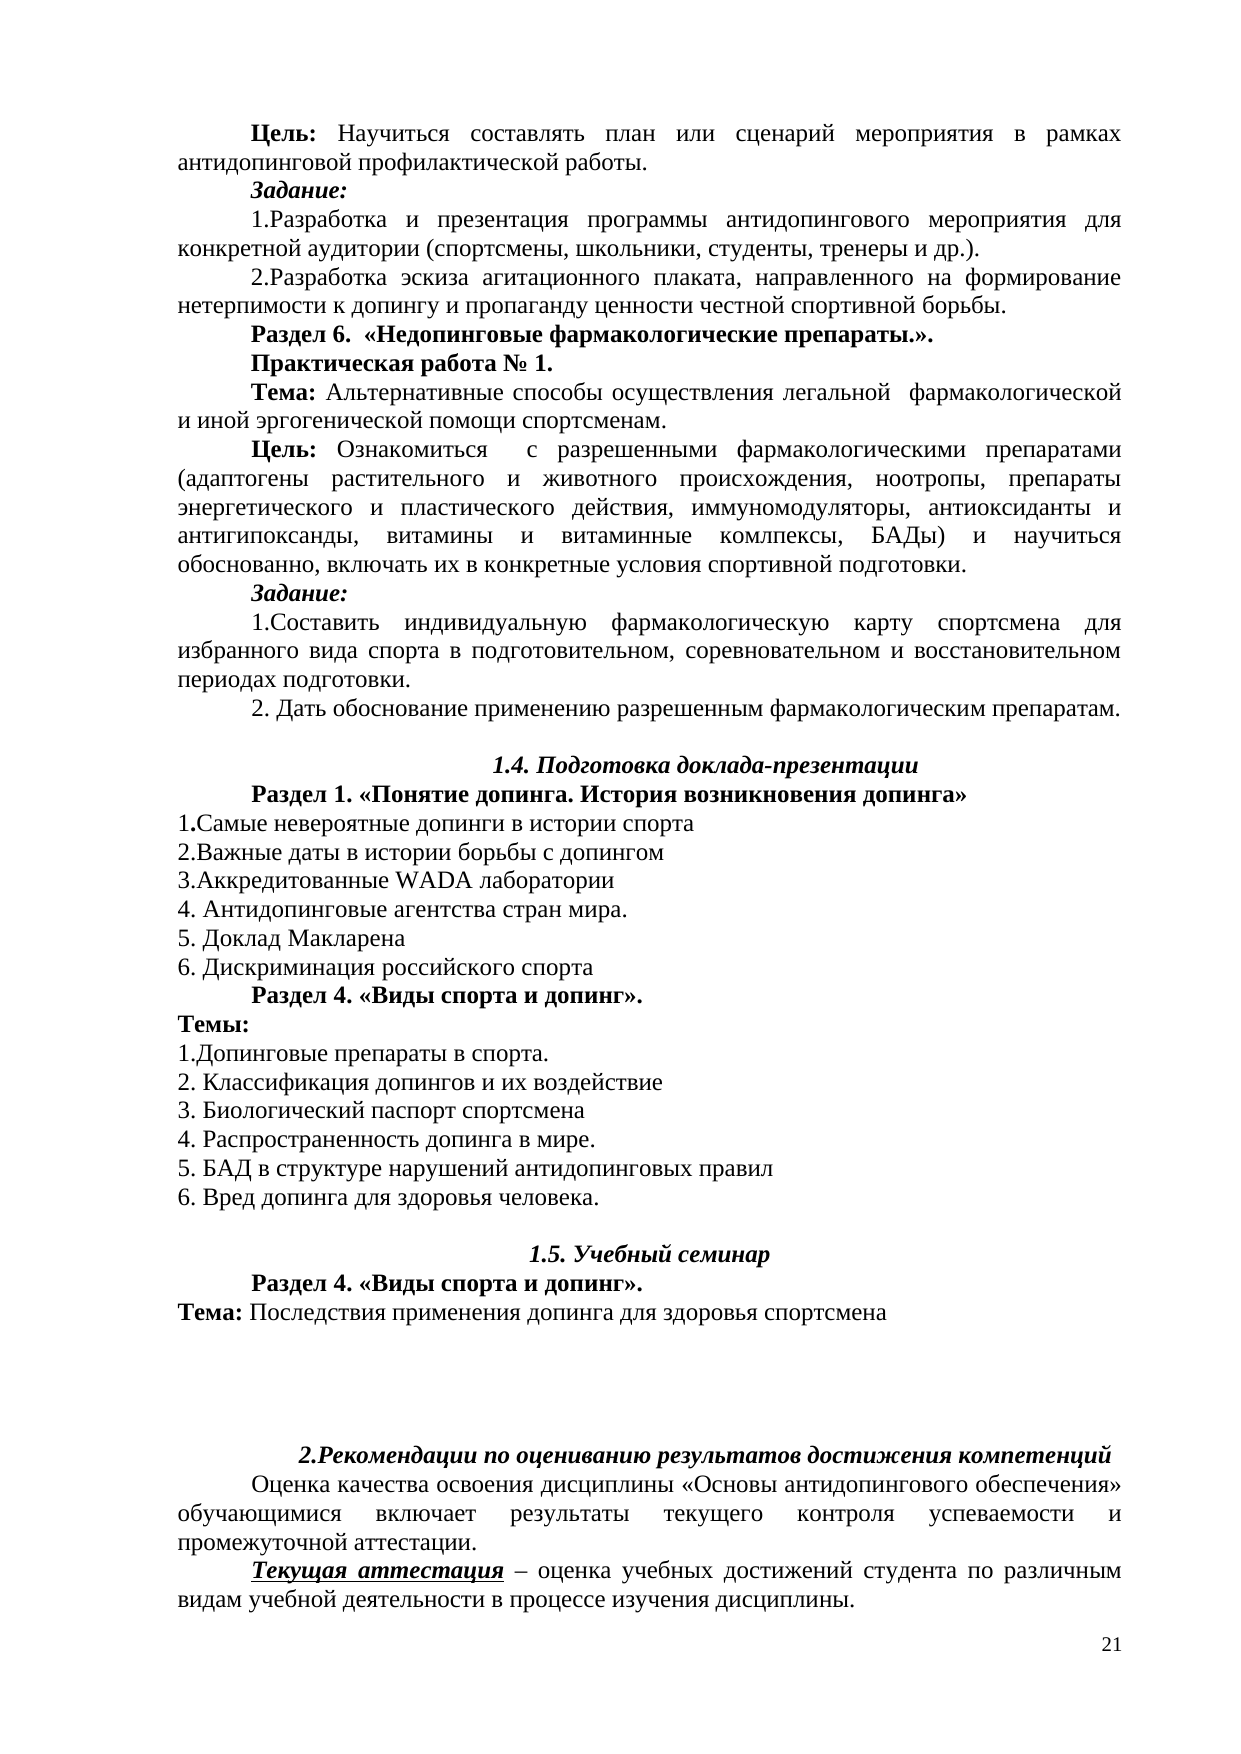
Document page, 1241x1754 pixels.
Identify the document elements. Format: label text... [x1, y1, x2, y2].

text 2.Рекомендации по оцениванию результатов достижения компетенций [288, 1441, 1122, 1469]
text 6. Вред допинга для здоровья человека. [177, 1182, 1122, 1211]
text Оценка качества освоения дисциплины «Основы антидопингового обеспечения» обучающимися включает результаты текущего контроля успеваемости и промежуточной аттестации. [177, 1469, 1122, 1556]
text 2.Важные даты в истории борьбы с допингом [177, 837, 1122, 866]
text Тема: Последствия применения допинга для здоровья спортсмена [177, 1297, 1122, 1326]
text 3. Биологический паспорт спортсмена [177, 1096, 1122, 1124]
text 5. Доклад Макларена [177, 923, 1122, 952]
text Задание: [177, 176, 1122, 204]
text Темы: [177, 1009, 1122, 1038]
text 4. Распространенность допинга в мире. [177, 1124, 1122, 1153]
text Цель: Научиться составлять план или сценарий мероприятия в рамках антидопинговой профилактической работы. [177, 118, 1122, 176]
text 6. Дискриминация российского спорта [177, 952, 1122, 981]
text Текущая аттестация – оценка учебных достижений студента по различным видам учебной деятельности в процессе изучения дисциплины. [177, 1556, 1122, 1613]
text 2. Дать обоснование применению разрешенным фармакологическим препаратам. [177, 693, 1122, 722]
text 1.Составить индивидуальную фармакологическую карту спортсмена для избранного вида спорта в подготовительном, соревновательном и восстановительном периодах подготовки. [177, 607, 1122, 693]
text Раздел 1. «Понятие допинга. История возникновения допинга» [177, 779, 1122, 808]
text 2. Классификация допингов и их воздействие [177, 1067, 1122, 1096]
text 5. БАД в структуре нарушений антидопинговых правил [177, 1153, 1122, 1182]
text 1.4. Подготовка доклада-презентации [288, 751, 1122, 779]
text 2.Разработка эскиза агитационного плаката, направленного на формирование нетерпимости к допингу и пропаганду ценности честной спортивной борьбы. [177, 262, 1122, 319]
text Раздел 4. «Виды спорта и допинг». [177, 1268, 1122, 1297]
text Цель: Ознакомиться с разрешенными фармакологическими препаратами (адаптогены растительного и животного происхождения, ноотропы, препараты энергетического и пластического действия, иммуномодуляторы, антиоксиданты и антигипоксанды, витамины и витаминные комлпексы, БАДы) и научиться обоснованно, включать их в конкретные условия спортивной подготовки. [177, 434, 1122, 578]
text 1.Разработка и презентация программы антидопингового мероприятия для конкретной аудитории (спортсмены, школьники, студенты, тренеры и др.). [177, 204, 1122, 262]
text Тема: Альтернативные способы осуществления легальной фармакологической и иной эргогенической помощи спортсменам. [177, 377, 1122, 434]
text Задание: [177, 578, 1122, 607]
text 1.Самые невероятные допинги в истории спорта [177, 808, 1122, 837]
text 1.5. Учебный семинар [177, 1239, 1122, 1268]
text 1.Допинговые препараты в спорта. [177, 1038, 1122, 1067]
text 4. Антидопинговые агентства стран мира. [177, 894, 1122, 923]
text Раздел 6. «Недопинговые фармакологические препараты.». [177, 319, 1122, 348]
text Раздел 4. «Виды спорта и допинг». [177, 981, 1122, 1009]
text Практическая работа № 1. [177, 348, 1122, 377]
text 3.Аккредитованные WADA лаборатории [177, 866, 1122, 894]
